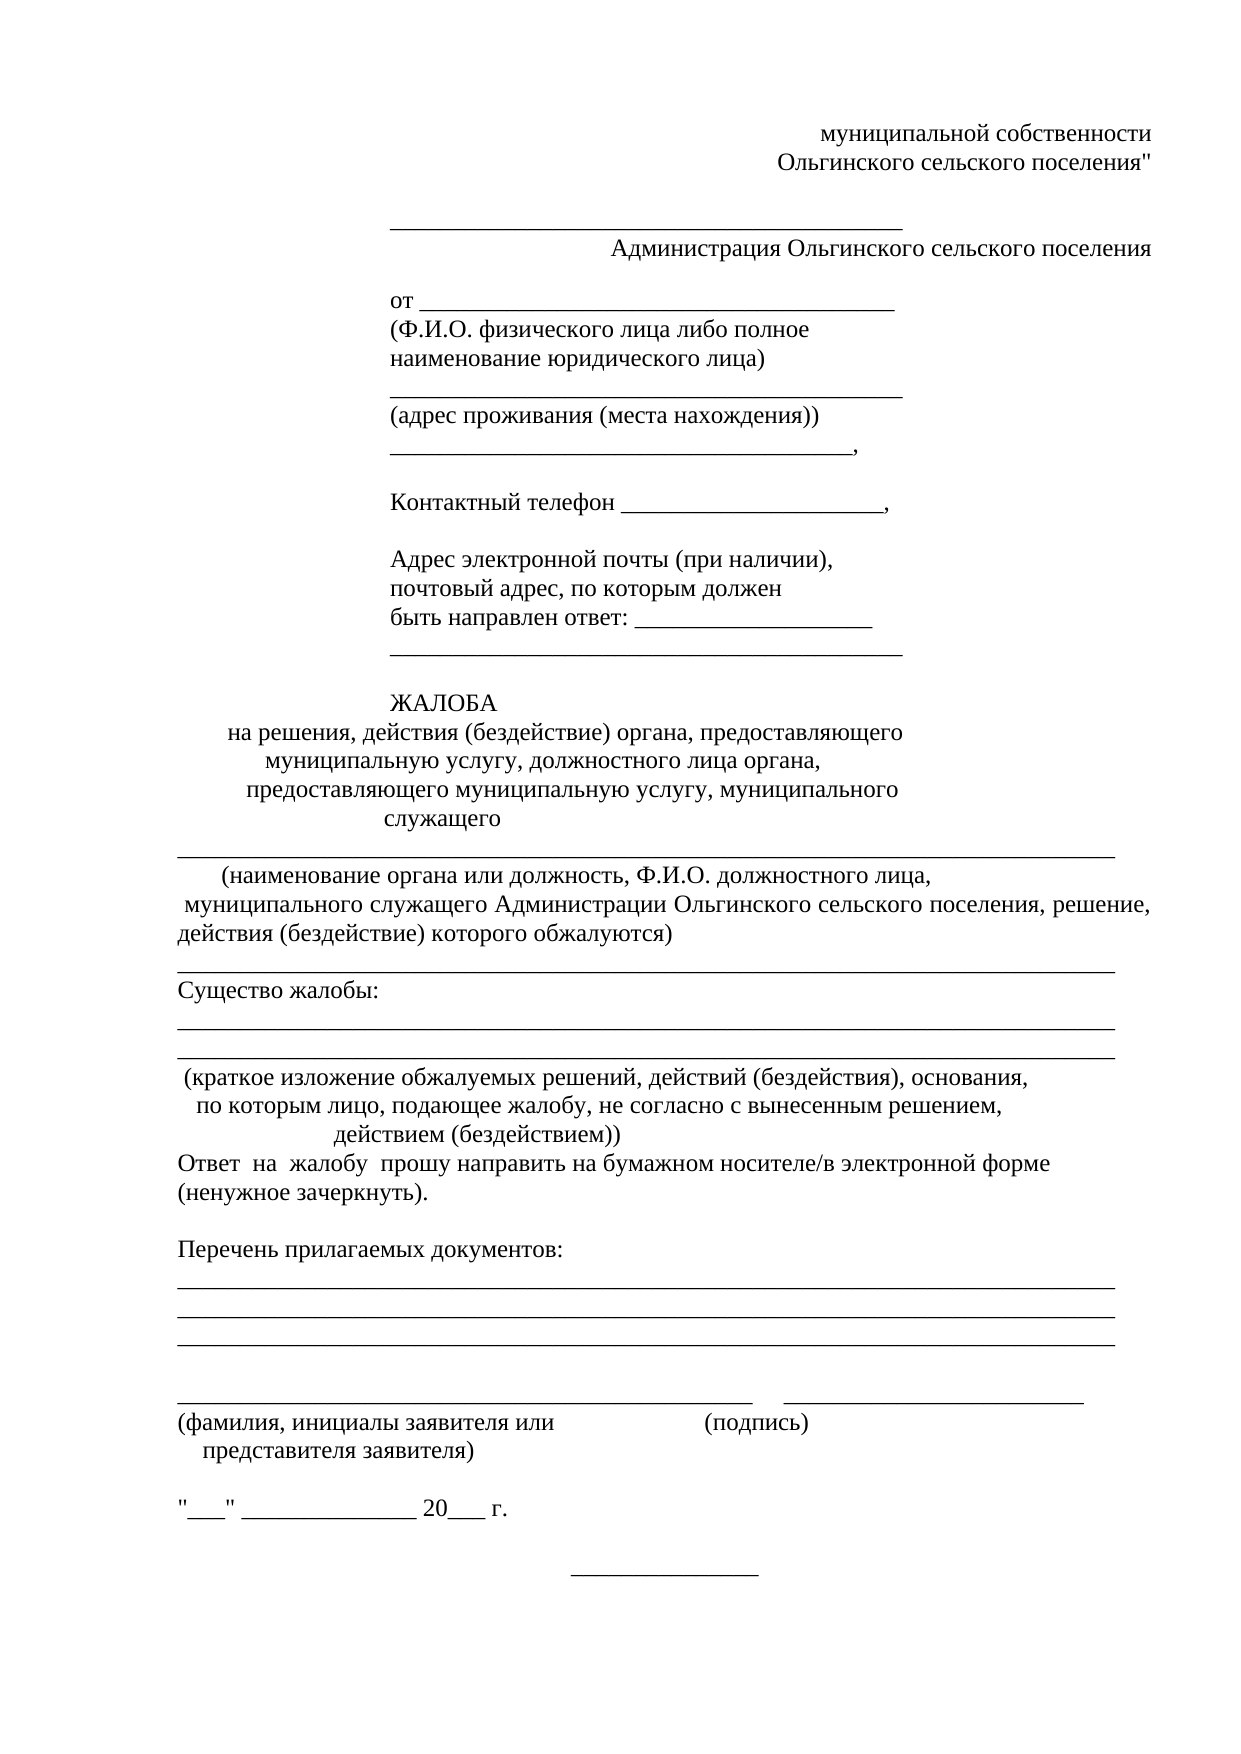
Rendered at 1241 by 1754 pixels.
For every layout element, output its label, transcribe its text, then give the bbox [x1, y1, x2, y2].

text ___________________________________________________________________________ [177, 1004, 1152, 1033]
text Перечень прилагаемых документов: [177, 1234, 1152, 1263]
text Администрация Ольгинского сельского поселения [177, 233, 1152, 262]
text "___" ______________ 20___ г. [177, 1493, 1152, 1522]
text ___________________________________________________________________________ [177, 1292, 1152, 1321]
text на решения, действия (бездействие) органа, предоставляющего [177, 717, 1152, 746]
text _________________________________________ [177, 204, 1152, 233]
text Контактный телефон _____________________, [177, 487, 1152, 516]
text Ответ на жалобу прошу направить на бумажном носителе/в электронной форме [177, 1148, 1152, 1177]
text представителя заявителя) [177, 1436, 1152, 1464]
text (наименование органа или должность, Ф.И.О. должностного лица, [177, 861, 1152, 889]
text _____________________________________, [177, 429, 1152, 458]
text _________________________________________ [177, 372, 1152, 401]
text ___________________________________________________________________________ [177, 1033, 1152, 1062]
text Адрес электронной почты (при наличии), [177, 544, 1152, 573]
text служащего [177, 803, 1152, 832]
text по которым лицо, подающее жалобу, не согласно с вынесенным решением, [177, 1091, 1152, 1119]
text ___________________________________________________________________________ [177, 1321, 1152, 1349]
text (адрес проживания (места нахождения)) [177, 401, 1152, 429]
text Ольгинского сельского поселения" [177, 147, 1152, 176]
text (краткое изложение обжалуемых решений, действий (бездействия), основания, [177, 1062, 1152, 1091]
text муниципального служащего Администрации Ольгинского сельского поселения, решение, действия (бездействие) которого обжалуются) [177, 889, 1152, 947]
text (ненужное зачеркнуть). [177, 1177, 1152, 1206]
text Существо жалобы: [177, 976, 1152, 1004]
text наименование юридического лица) [177, 343, 1152, 372]
text быть направлен ответ: ___________________ [177, 602, 1152, 631]
text муниципальную услугу, должностного лица органа, [177, 746, 1152, 774]
text (фамилия, инициалы заявителя или (подпись) [177, 1407, 1152, 1436]
text ___________________________________________________________________________ [177, 947, 1152, 976]
text _________________________________________ [177, 631, 1152, 659]
text муниципальной собственности [177, 118, 1152, 147]
text предоставляющего муниципальную услугу, муниципального [177, 774, 1152, 803]
text действием (бездействием)) [177, 1119, 1152, 1148]
text ______________________________________________ ________________________ [177, 1378, 1152, 1407]
text ___________________________________________________________________________ [177, 1263, 1152, 1292]
text (Ф.И.О. физического лица либо полное [177, 314, 1152, 343]
text от ______________________________________ [177, 286, 1152, 314]
text _______________ [177, 1551, 1152, 1579]
text ___________________________________________________________________________ [177, 832, 1152, 861]
text почтовый адрес, по которым должен [177, 573, 1152, 602]
text ЖАЛОБА [177, 688, 1152, 717]
